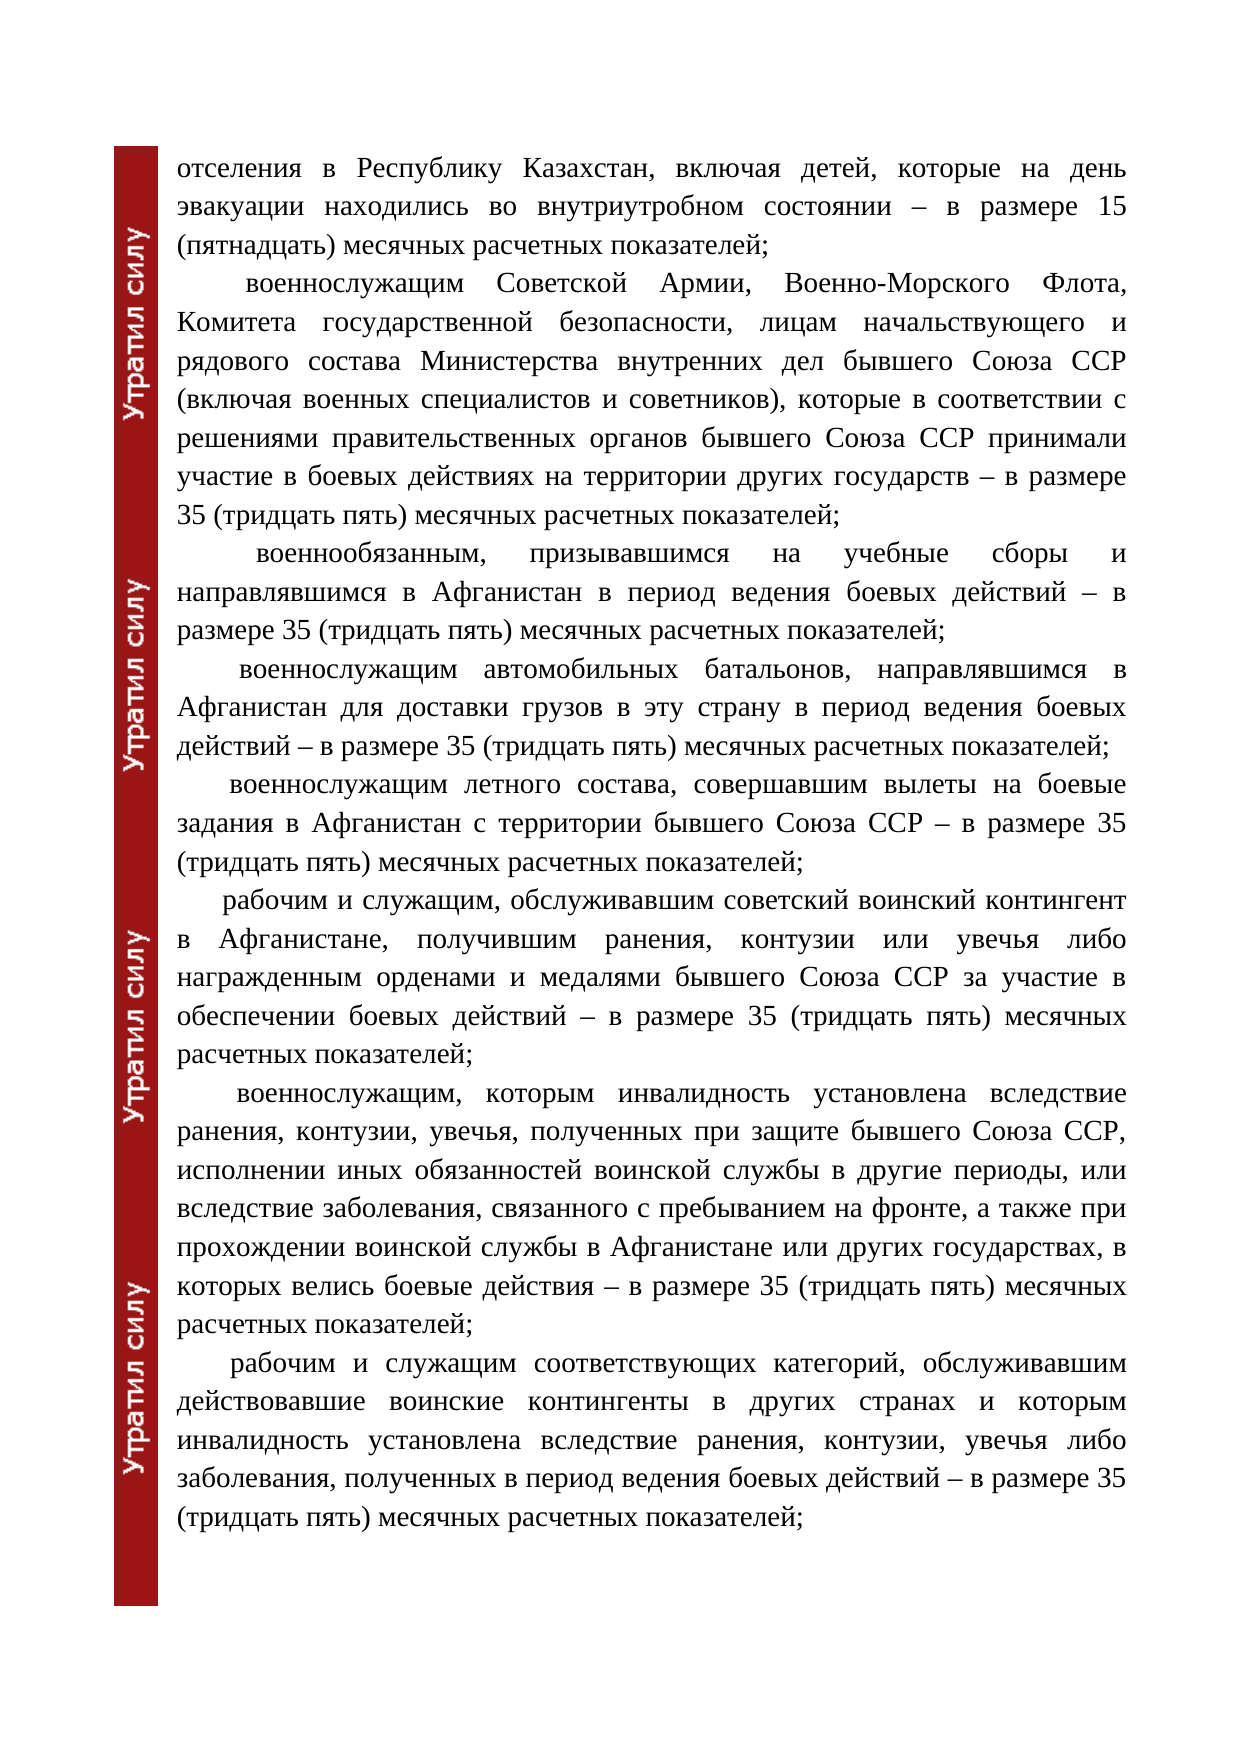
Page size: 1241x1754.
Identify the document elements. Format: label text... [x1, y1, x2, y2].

picture [114, 1070, 158, 1075]
picture [114, 1532, 158, 1606]
picture [114, 646, 158, 651]
text военнообязанным, призывавшимся на учебные сборы и направлявшимся в Афганистан в период ведения боевых действий – в размере 35 (тридцать пять) месячных расчетных показателей; [112, 535, 1128, 646]
picture [114, 146, 158, 150]
picture [114, 762, 158, 767]
picture [114, 530, 158, 535]
picture [114, 1340, 158, 1345]
text военнослужащим, которым инвалидность установлена вследствие ранения, контузии, увечья, полученных при защите бывшего Союза ССР, исполнении иных обязанностей воинской службы в другие периоды, или вследствие заболевания, связанного с пребыванием на фронте, а также при прохождении воинской службы в Афганистане или других государствах, в которых велись боевые действия – в размере 35 (тридцать пять) месячных расчетных показателей; [112, 1075, 1128, 1340]
text рабочим и служащим, обслуживавшим советский воинский контингент в Афганистане, получившим ранения, контузии или увечья либо награжденным орденами и медалями бывшего Союза ССР за участие в обеспечении боевых действий – в размере 35 (тридцать пять) месячных расчетных показателей; [112, 882, 1128, 1070]
picture [114, 877, 158, 882]
text рабочим и служащим соответствующих категорий, обслуживавшим действовавшие воинские контингенты в других странах и которым инвалидность установлена вследствие ранения, контузии, увечья либо заболевания, полученных в период ведения боевых действий – в размере 35 (тридцать пять) месячных расчетных показателей; [112, 1345, 1128, 1532]
text военнослужащим автомобильных батальонов, направлявшимся в Афганистан для доставки грузов в эту страну в период ведения боевых действий – в размере 35 (тридцать пять) месячных расчетных показателей; [112, 651, 1128, 762]
text военнослужащим Советской Армии, Военно-Морского Флота, Комитета государственной безопасности, лицам начальствующего и рядового состава Министерства внутренних дел бывшего Союза ССР (включая военных специалистов и советников), которые в соответствии с решениями правительственных органов бывшего Союза ССР принимали участие в боевых действиях на территории других государств – в размере 35 (тридцать пять) месячных расчетных показателей; [112, 266, 1128, 530]
picture [114, 261, 158, 266]
text военнослужащим летного состава, совершавшим вылеты на боевые задания в Афганистан с территории бывшего Союза ССР – в размере 35 (тридцать пять) месячных расчетных показателей; [112, 767, 1128, 877]
